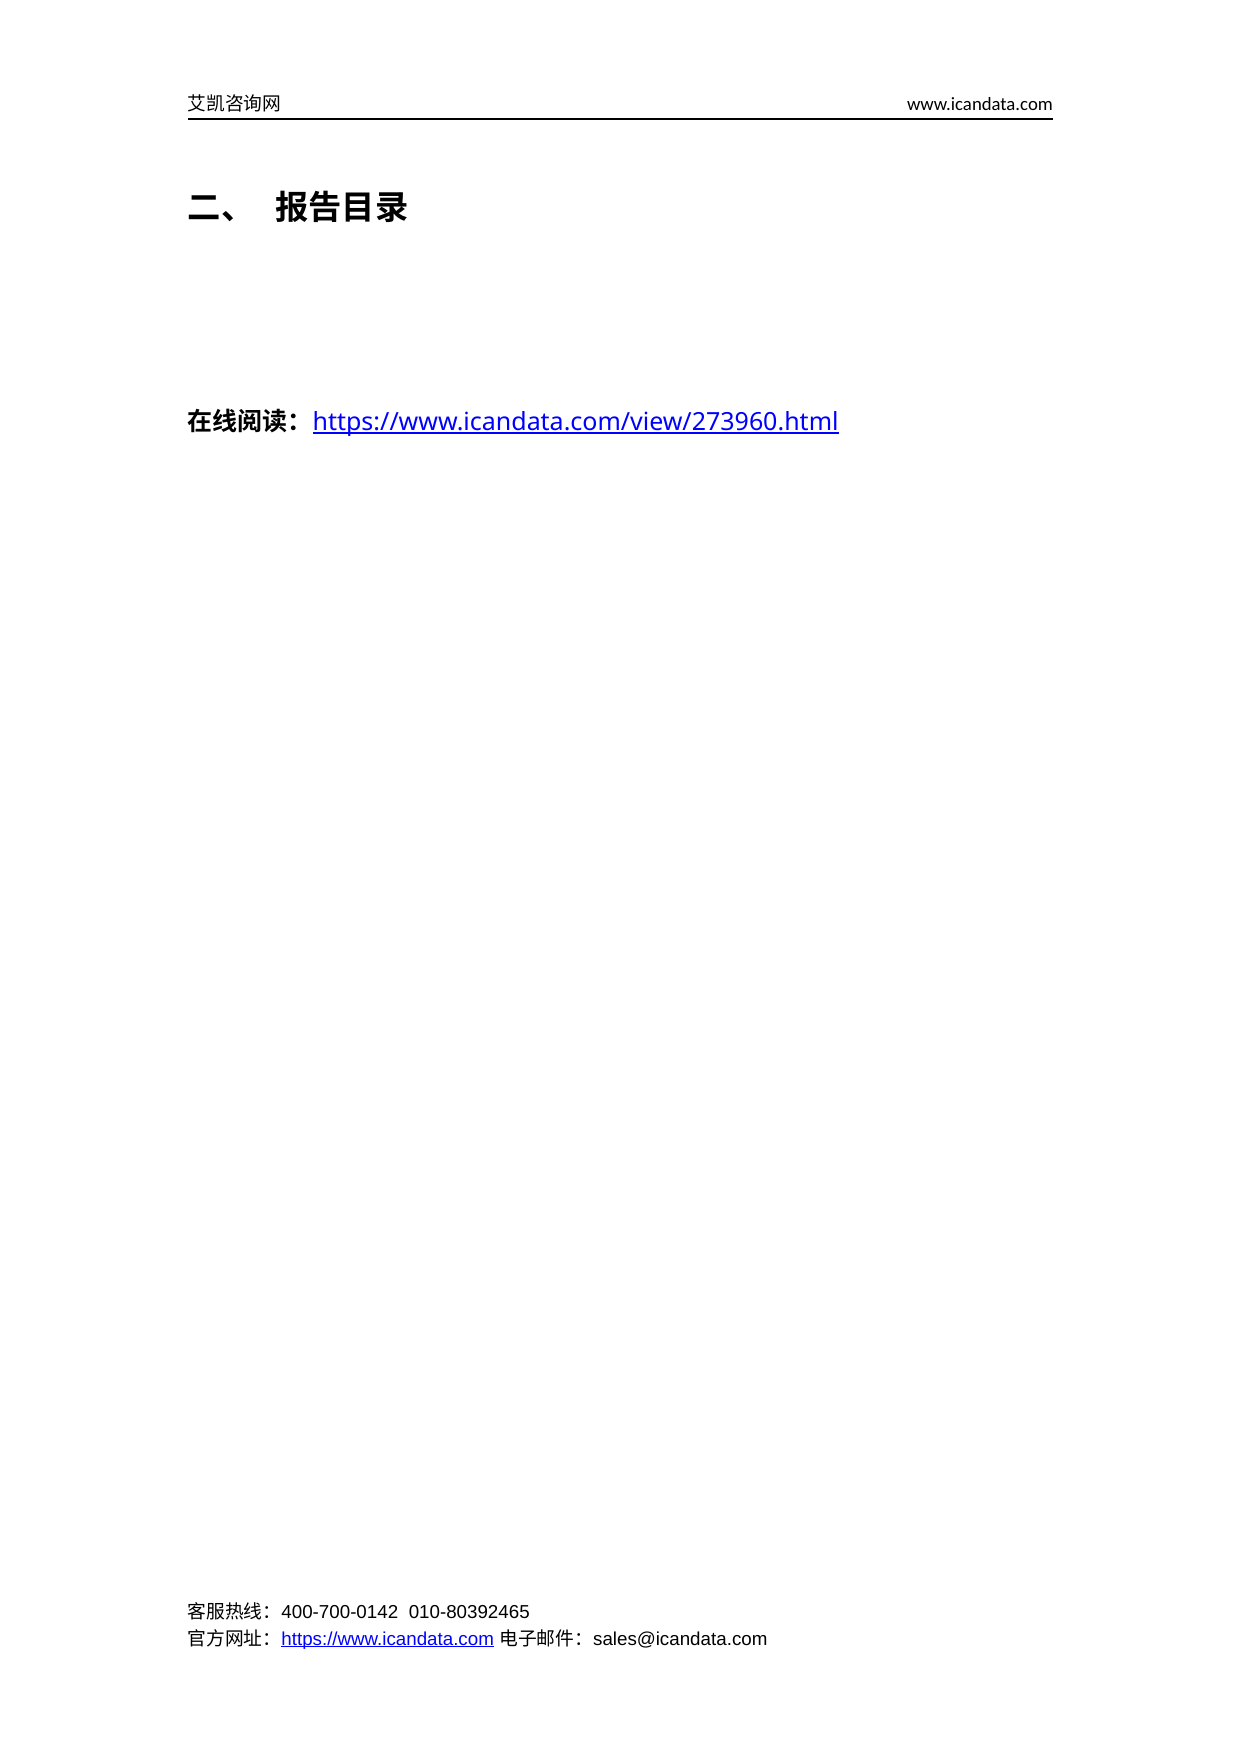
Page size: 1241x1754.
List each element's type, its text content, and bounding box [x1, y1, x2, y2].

subtitle 报告目录 [187, 172, 1053, 237]
text 在线阅读：https://www.icandata.com/view/273960.html [187, 387, 1053, 452]
